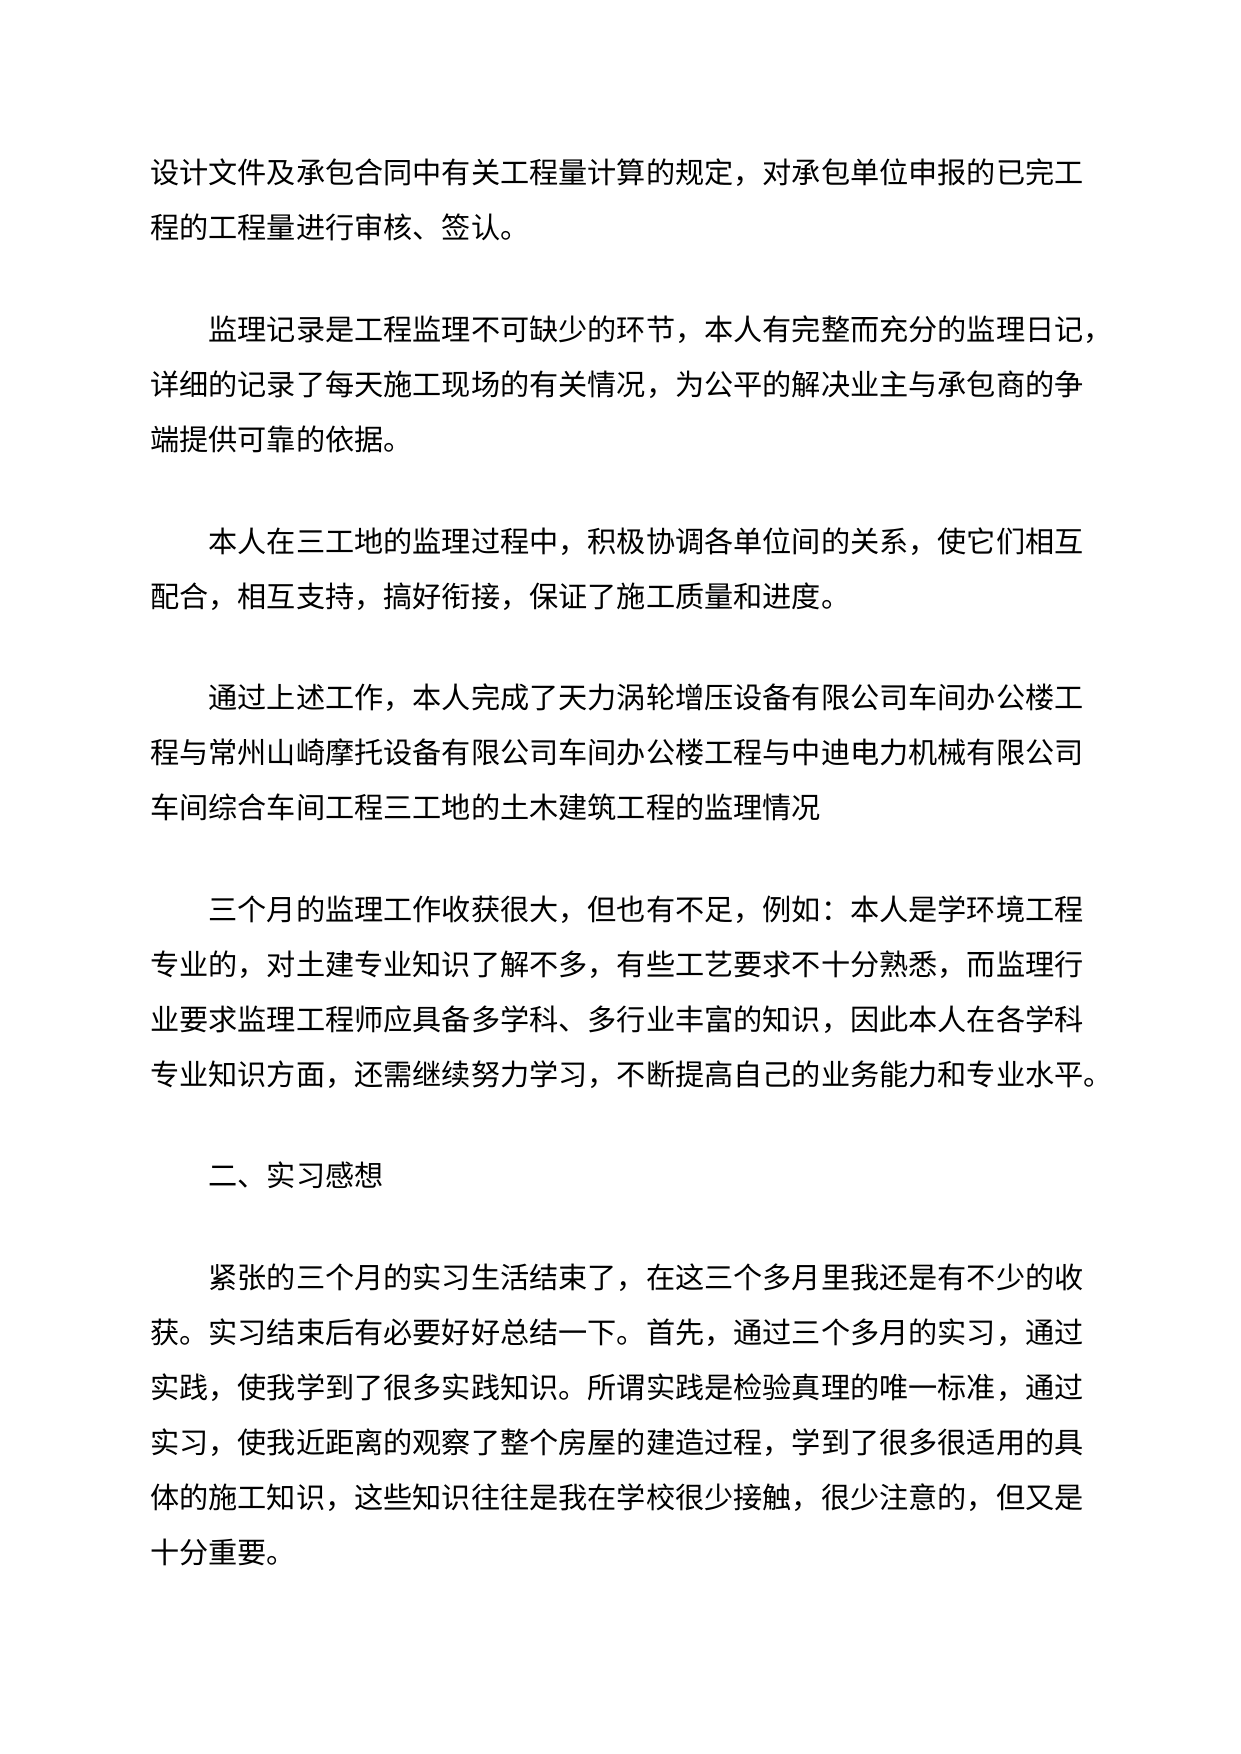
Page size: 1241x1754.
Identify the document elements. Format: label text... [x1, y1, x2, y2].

text 紧张的三个月的实习生活结束了，在这三个多月里我还是有不少的收获。实习结束后有必要好好总结一下。首先，通过三个多月的实习，通过实践，使我学到了很多实践知识。所谓实践是检验真理的唯一标准，通过实习，使我近距离的观察了整个房屋的建造过程，学到了很多很适用的具体的施工知识，这些知识往往是我在学校很少接触，很少注意的，但又是十分重要。 [150, 1255, 1090, 1571]
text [150, 150, 1090, 247]
text 本人在三工地的监理过程中，积极协调各单位间的关系，使它们相互配合，相互支持，搞好衔接，保证了施工质量和进度。 [150, 518, 1090, 615]
text 监理记录是工程监理不可缺少的环节，本人有完整而充分的监理日记，详细的记录了每天施工现场的有关情况，为公平的解决业主与承包商的争端提供可靠的依据。 [150, 307, 1090, 459]
text 二、实习感想 [150, 1153, 1090, 1195]
text 三个月的监理工作收获很大，但也有不足，例如：本人是学环境工程专业的，对土建专业知识了解不多，有些工艺要求不十分熟悉，而监理行业要求监理工程师应具备多学科、多行业丰富的知识，因此本人在各学科专业知识方面，还需继续努力学习，不断提高自己的业务能力和专业水平。 [150, 886, 1090, 1093]
text 通过上述工作，本人完成了天力涡轮增压设备有限公司车间办公楼工程与常州山崎摩托设备有限公司车间办公楼工程与中迪电力机械有限公司车间综合车间工程三工地的土木建筑工程的监理情况 [150, 675, 1090, 827]
